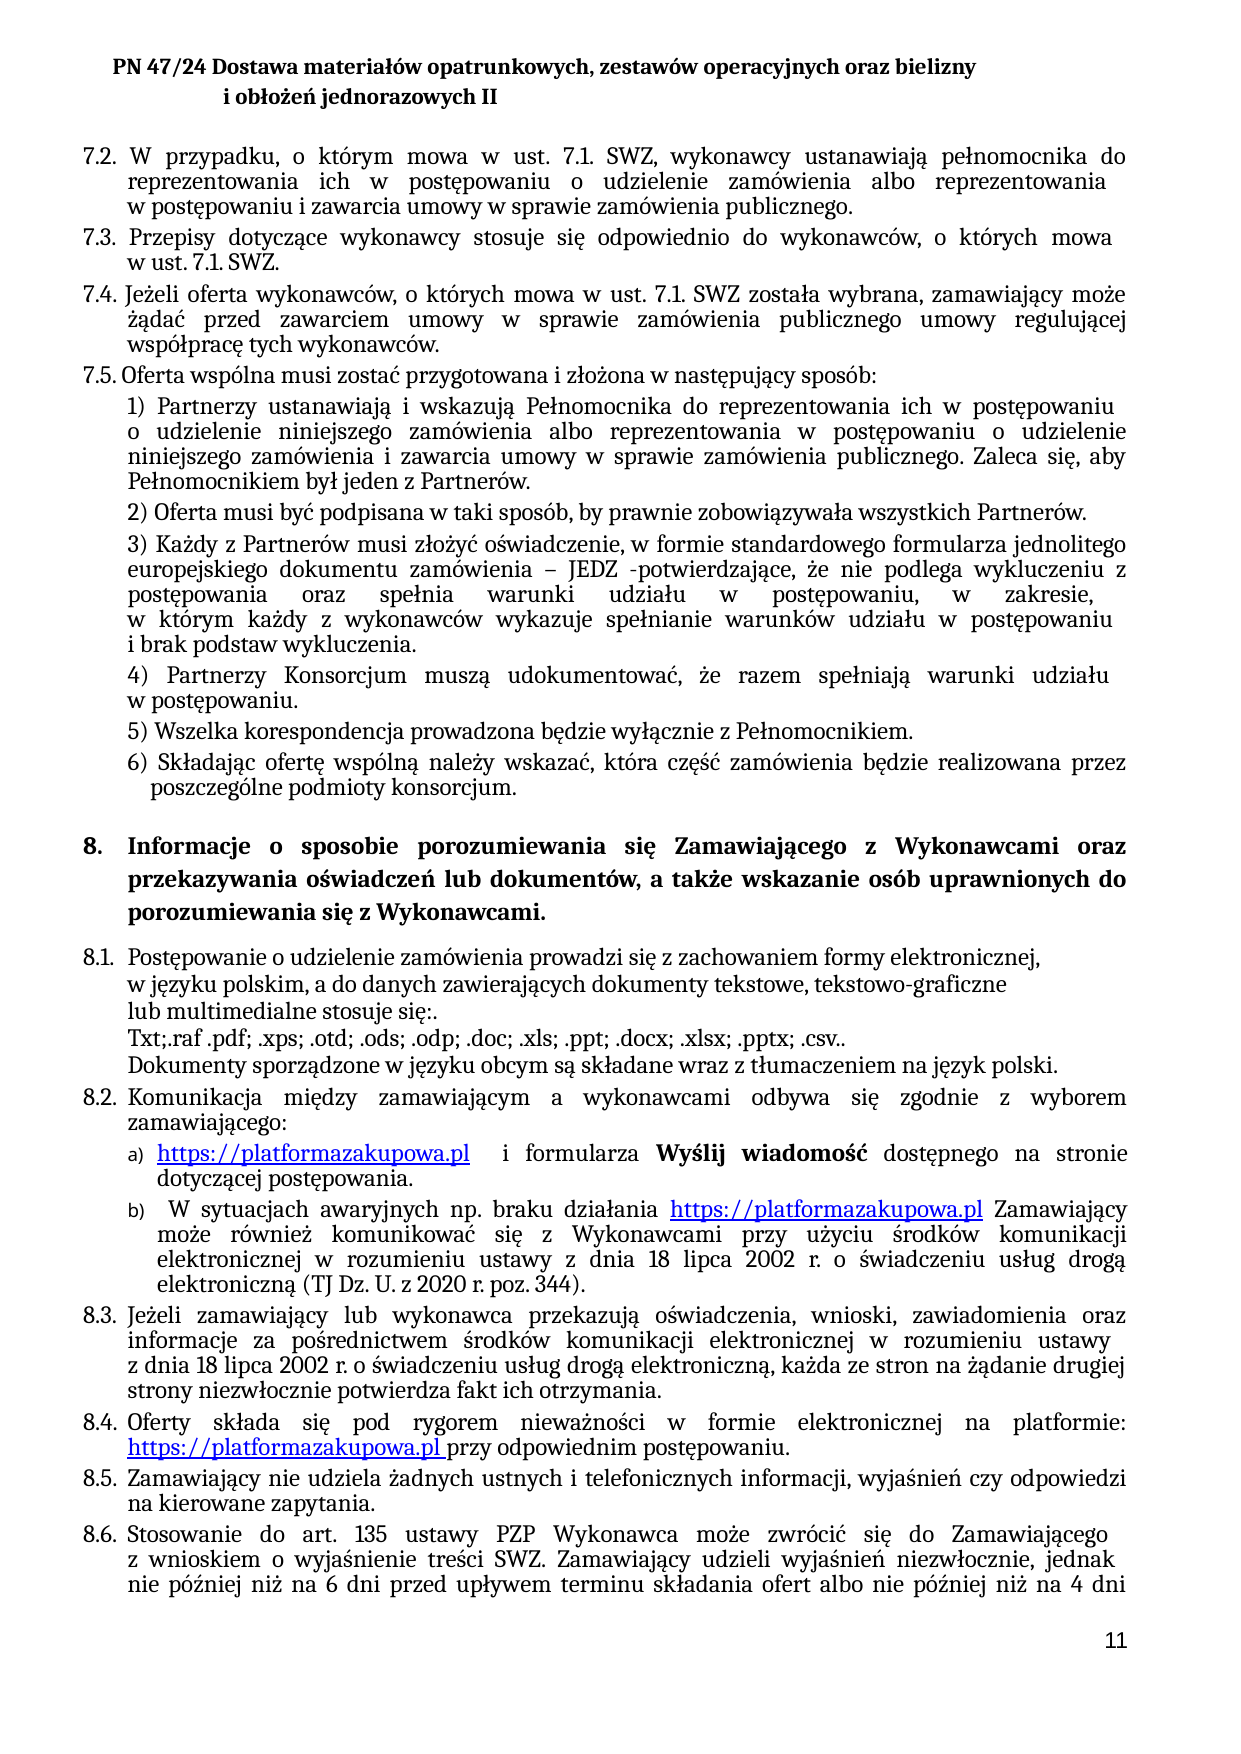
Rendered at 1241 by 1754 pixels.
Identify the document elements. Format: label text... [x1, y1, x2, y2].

text 8.5. Zamawiający nie udziela żadnych ustnych i telefonicznych informacji, wyjaśnień czy odpowiedzi na kierowane zapytania. [83, 1466, 1128, 1516]
text 7.3. Przepisy dotyczące wykonawcy stosuje się odpowiednio do wykonawców, o których mowa w ust. 7.1. SWZ. [83, 226, 1128, 276]
text 7.4. Jeżeli oferta wykonawców, o których mowa w ust. 7.1. SWZ została wybrana, zamawiający może żądać przed zawarciem umowy w sprawie zamówienia publicznego umowy regulującej współpracę tych wykonawców. [83, 282, 1128, 357]
text 3) Każdy z Partnerów musi złożyć oświadczenie, w formie standardowego formularza jednolitego europejskiego dokumentu zamówienia – JEDZ -potwierdzające, że nie podlega wykluczeniu z postępowania oraz spełnia warunki udziału w postępowaniu, w zakresie, w którym każdy z wykonawców wykazuje spełnianie warunków udziału w postępowaniu i brak podstaw wykluczenia. [127, 532, 1128, 657]
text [83, 1523, 1128, 1598]
list W sytuacjach awaryjnych np. braku działania https://platformazakupowa.pl Zamawiający może również komunikować się z Wykonawcami przy użyciu środków komunikacji elektronicznej w rozumieniu ustawy z dnia 18 lipca 2002 r. o świadczeniu usług drogą elektroniczną (TJ Dz. U. z 2020 r. poz. 344). [127, 1198, 1128, 1298]
list https://platformazakupowa.pl i formularza Wyślij wiadomość dostępnego na stronie dotyczącej postępowania. [127, 1141, 1128, 1191]
list 8. Informacje o sposobie porozumiewania się Zamawiającego z Wykonawcami oraz przekazywania oświadczeń lub dokumentów, a także wskazanie osób uprawnionych do porozumiewania się z Wykonawcami. [83, 832, 1128, 927]
text 7.5. Oferta wspólna musi zostać przygotowana i złożona w następujący sposób: [83, 363, 1128, 388]
text 5) Wszelka korespondencja prowadzona będzie wyłącznie z Pełnomocnikiem. [127, 719, 1128, 744]
text 7.2. W przypadku, o którym mowa w ust. 7.1. SWZ, wykonawcy ustanawiają pełnomocnika do reprezentowania ich w postępowaniu o udzielenie zamówienia albo reprezentowania w postępowaniu i zawarcia umowy w sprawie zamówienia publicznego. [83, 144, 1128, 219]
text 1) Partnerzy ustanawiają i wskazują Pełnomocnika do reprezentowania ich w postępowaniu o udzielenie niniejszego zamówienia albo reprezentowania w postępowaniu o udzielenie niniejszego zamówienia i zawarcia umowy w sprawie zamówienia publicznego. Zaleca się, aby Pełnomocnikiem był jeden z Partnerów. [127, 394, 1128, 494]
text 6) Składając ofertę wspólną należy wskazać, która część zamówienia będzie realizowana przez poszczególne podmioty konsorcjum. [127, 751, 1128, 801]
text 8.2. Komunikacja między zamawiającym a wykonawcami odbywa się zgodnie z wyborem zamawiającego: [83, 1085, 1128, 1135]
text 2) Oferta musi być podpisana w taki sposób, by prawnie zobowiązywała wszystkich Partnerów. [127, 501, 1128, 526]
text 8.4. Oferty składa się pod rygorem nieważności w formie elektronicznej na platformie: https://platformazakupowa.pl przy odpowiednim postępowaniu. [83, 1410, 1128, 1460]
text 8.3. Jeżeli zamawiający lub wykonawca przekazują oświadczenia, wnioski, zawiadomienia oraz informacje za pośrednictwem środków komunikacji elektronicznej w rozumieniu ustawy z dnia 18 lipca 2002 r. o świadczeniu usług drogą elektroniczną, każda ze stron na żądanie drugiej strony niezwłocznie potwierdza fakt ich otrzymania. [83, 1304, 1128, 1404]
text 4) Partnerzy Konsorcjum muszą udokumentować, że razem spełniają warunki udziału w postępowaniu. [127, 663, 1128, 713]
text 8.1. Postępowanie o udzielenie zamówienia prowadzi się z zachowaniem formy elektronicznej, w języku polskim, a do danych zawierających dokumenty tekstowe, tekstowo-graficzne lub multimedialne stosuje się:. Txt;.raf .pdf; .xps; .otd; .ods; .odp; .doc; .xls; .ppt; .docx; .xlsx; .pptx; .csv.. Dokumenty sporządzone w języku obcym są składane wraz z tłumaczeniem na język polski. [83, 943, 1128, 1079]
